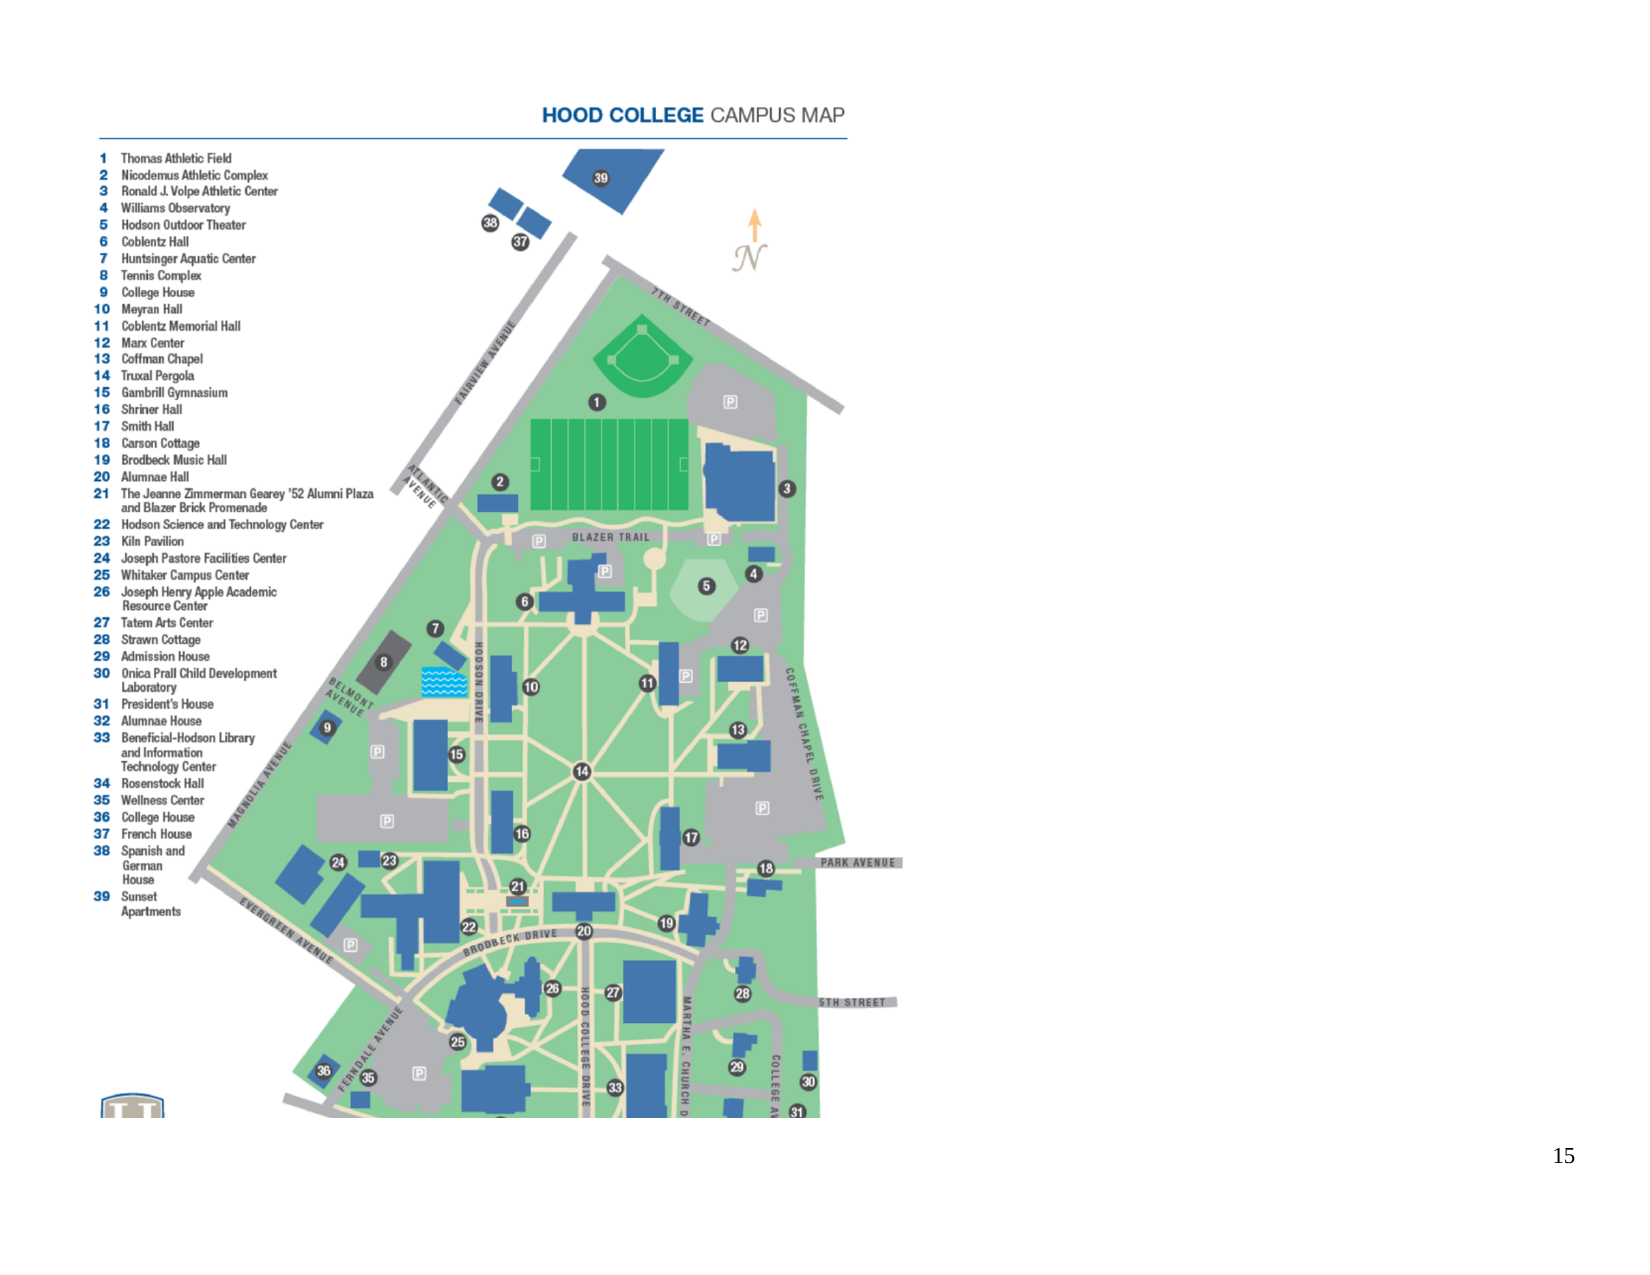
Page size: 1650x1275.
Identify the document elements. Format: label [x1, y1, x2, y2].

picture [75, 100, 903, 1118]
